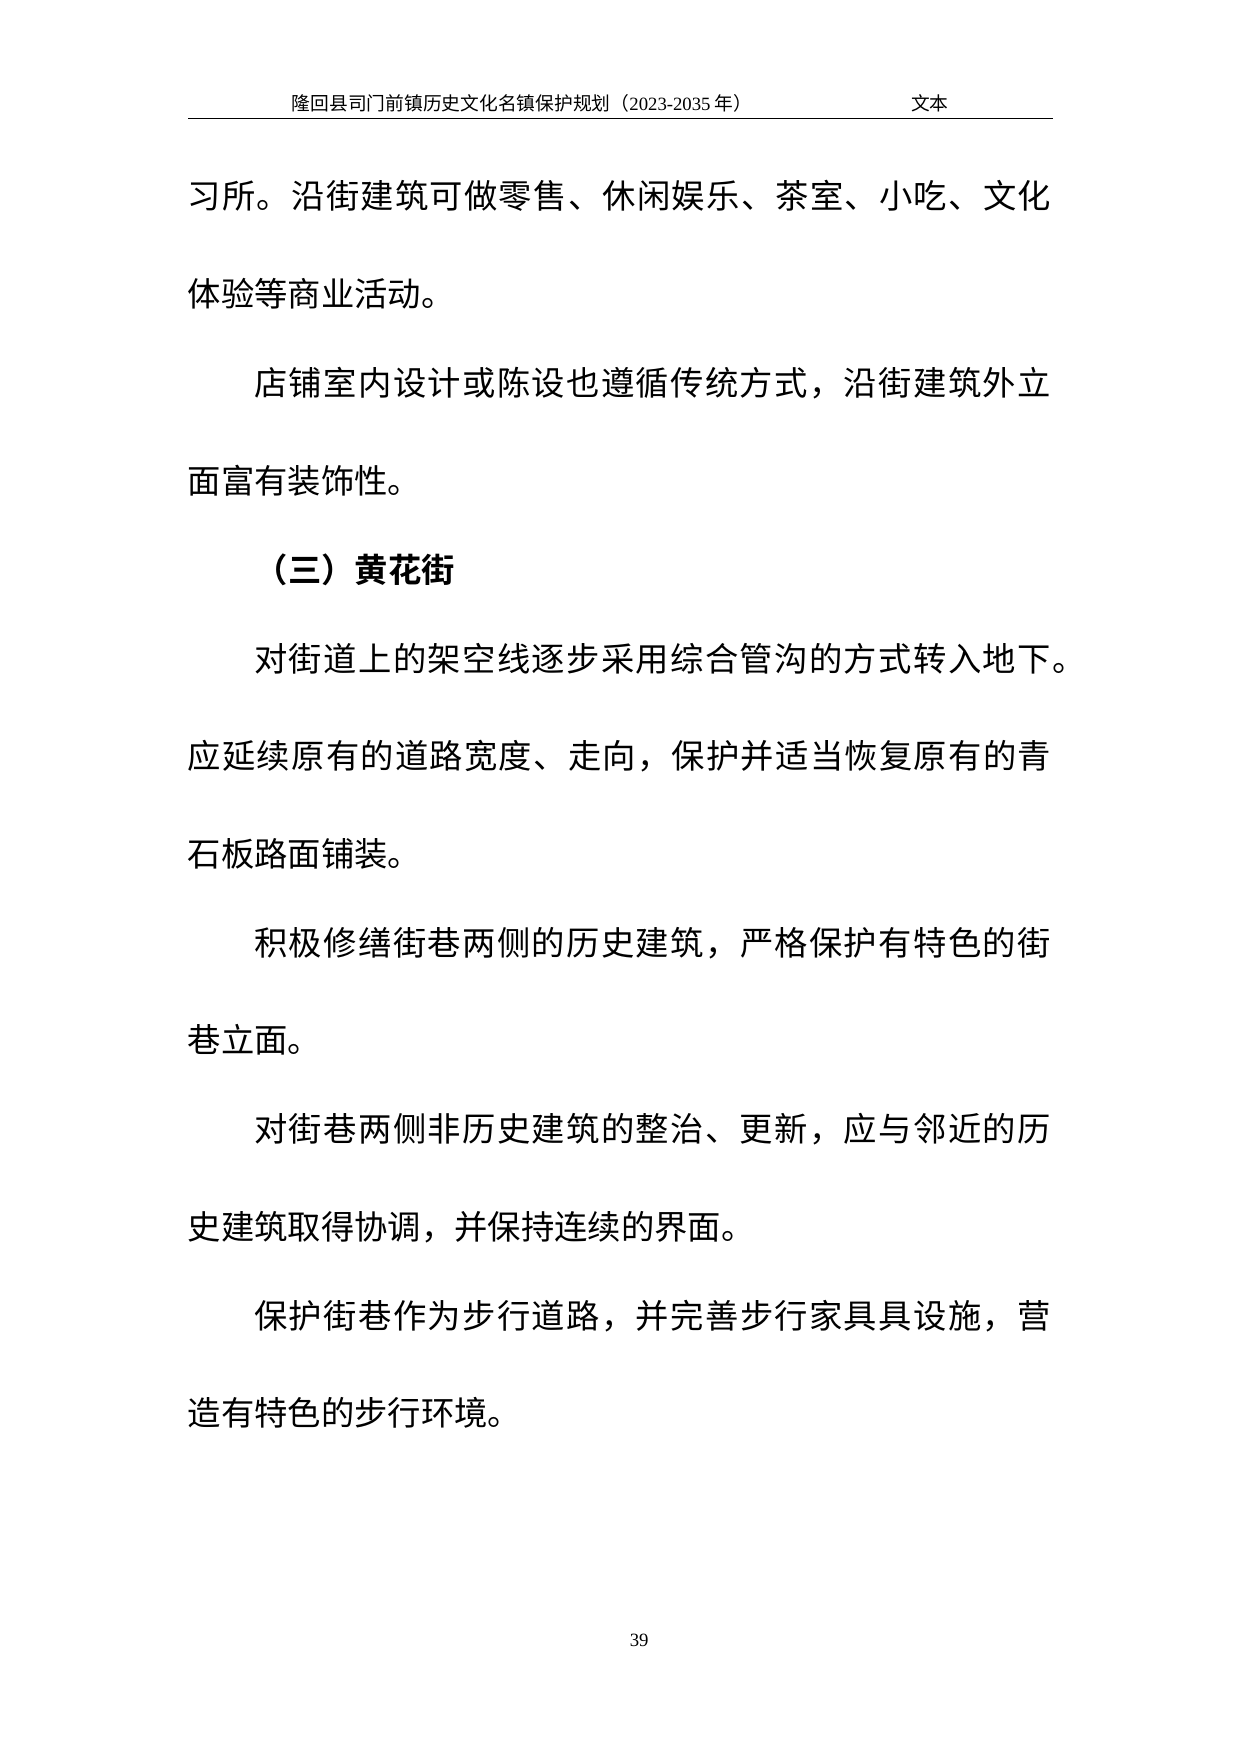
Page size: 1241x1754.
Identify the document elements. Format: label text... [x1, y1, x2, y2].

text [187, 162, 1053, 324]
text 店铺室内设计或陈设也遵循传统方式，沿街建筑外立面富有装饰性。 [187, 348, 1053, 511]
text 对街巷两侧非历史建筑的整治、更新，应与邻近的历史建筑取得协调，并保持连续的界面。 [187, 1095, 1053, 1257]
text 积极修缮街巷两侧的历史建筑，严格保护有特色的街巷立面。 [187, 908, 1053, 1071]
text （三）黄花街 [187, 535, 1053, 600]
text 保护街巷作为步行道路，并完善步行家具具设施，营造有特色的步行环境。 [187, 1281, 1053, 1444]
text 对街道上的架空线逐步采用综合管沟的方式转入地下。应延续原有的道路宽度、走向，保护并适当恢复原有的青石板路面铺装。 [187, 624, 1053, 884]
